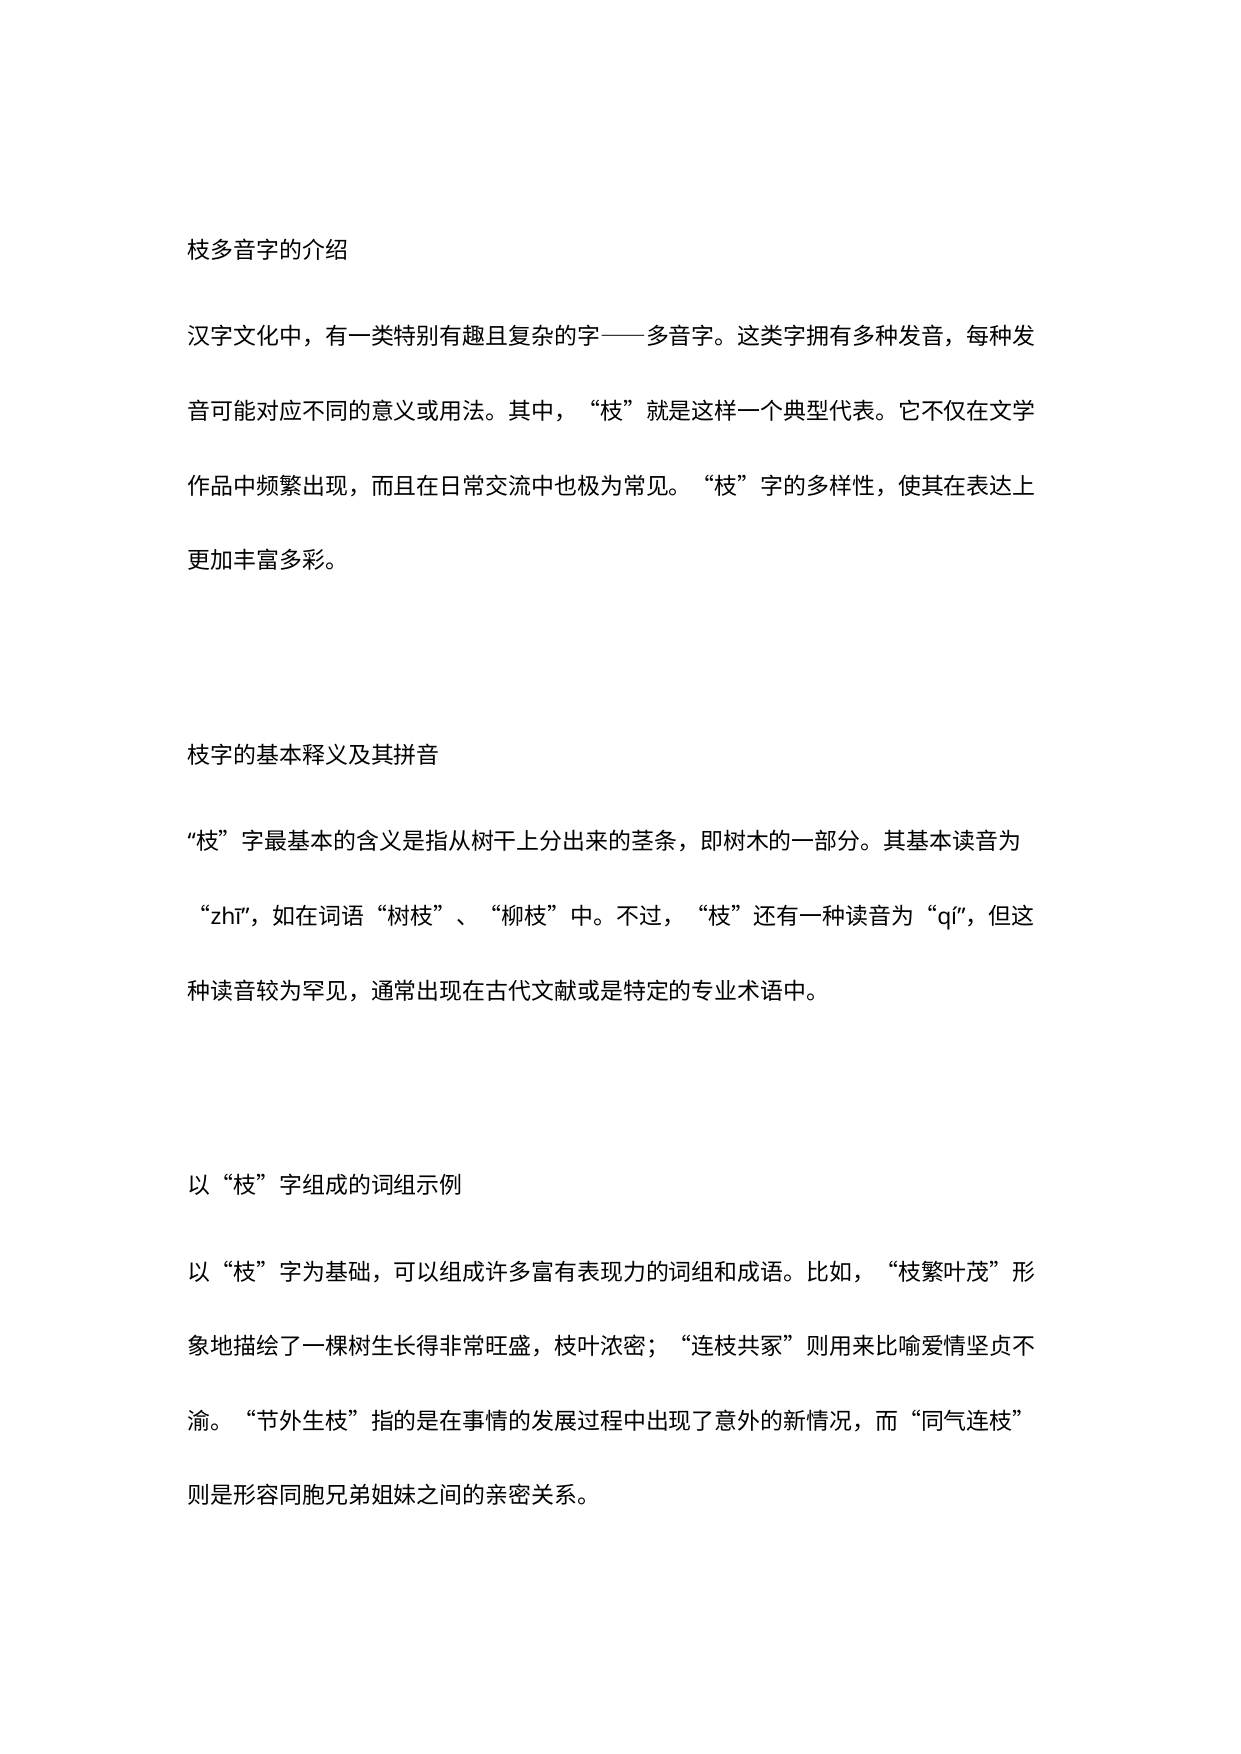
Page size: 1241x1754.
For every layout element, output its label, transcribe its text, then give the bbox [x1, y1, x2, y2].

text 枝多音字的介绍 [187, 216, 1053, 281]
text 枝字的基本释义及其拼音 [187, 721, 1053, 786]
text 以“枝”字组成的词组示例 [187, 1151, 1053, 1216]
text 汉字文化中，有一类特别有趣且复杂的字——多音字。这类字拥有多种发音，每种发音可能对应不同的意义或用法。其中，“枝”就是这样一个典型代表。它不仅在文学作品中频繁出现，而且在日常交流中也极为常见。“枝”字的多样性，使其在表达上更加丰富多彩。 [187, 302, 1053, 591]
text 以“枝”字为基础，可以组成许多富有表现力的词组和成语。比如，“枝繁叶茂”形象地描绘了一棵树生长得非常旺盛，枝叶浓密；“连枝共冢”则用来比喻爱情坚贞不渝。“节外生枝”指的是在事情的发展过程中出现了意外的新情况，而“同气连枝”则是形容同胞兄弟姐妹之间的亲密关系。 [187, 1237, 1053, 1527]
text “枝”字最基本的含义是指从树干上分出来的茎条，即树木的一部分。其基本读音为“zhī”，如在词语“树枝”、“柳枝”中。不过，“枝”还有一种读音为“qí”，但这种读音较为罕见，通常出现在古代文献或是特定的专业术语中。 [187, 807, 1053, 1022]
